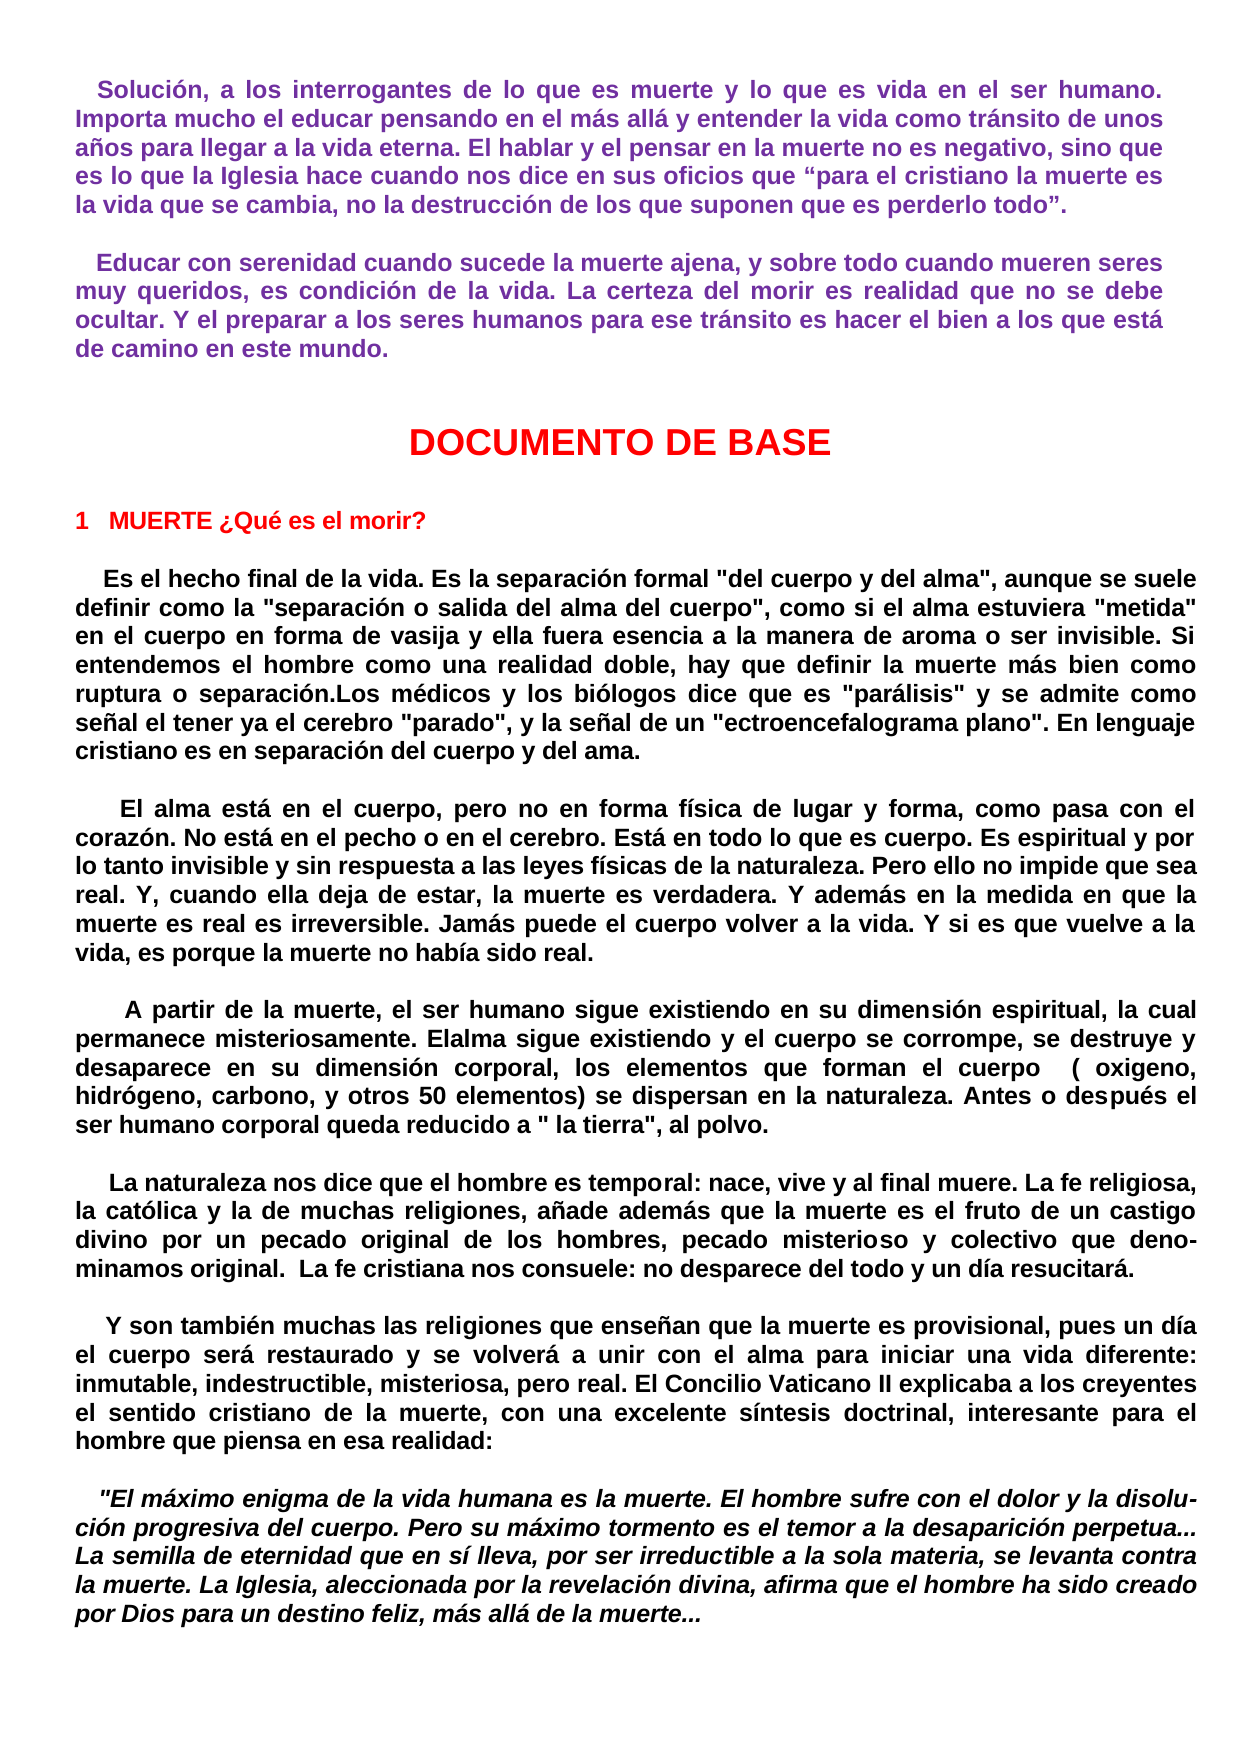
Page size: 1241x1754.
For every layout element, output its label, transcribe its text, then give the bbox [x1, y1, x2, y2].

text A partir de la muerte, el ser humano sigue existiendo en su dimensión espiritual, la cual permanece misteriosamente. Elalma sigue existiendo y el cuerpo se corrompe, se destruye y desaparece en su dimensión corporal, los elementos que forman el cuerpo ( oxigeno, hidrógeno, carbono, y otros 50 elementos) se dispersan en la naturaleza. Antes o después el ser humano corporal queda reducido a " la tierra", al polvo. [75, 995, 1197, 1139]
text "El máximo enigma de la vida humana es la muerte. El hombre sufre con el dolor y la disolución progresiva del cuerpo. Pero su máximo tormento es el temor a la desaparición perpetua... La semilla de eternidad que en sí lleva, por ser irreductible a la sola materia, se levanta contra la muerte. La Iglesia, aleccionada por la revelación divina, afirma que el hombre ha sido creado por Dios para un destino feliz, más allá de la muerte... [75, 1484, 1197, 1627]
text Es el hecho final de la vida. Es la separación formal "del cuerpo y del alma", aunque se suele definir como la "separación o salida del alma del cuerpo", como si el alma estuviera "metida" en el cuerpo en forma de vasija y ella fuera esencia a la manera de aroma o ser invisible. Si entendemos el hombre como una realidad doble, hay que definir la muerte más bien como ruptura o separación.Los médicos y los biólogos dice que es "parálisis" y se admite como señal el tener ya el cerebro "parado", y la señal de un "ectroencefalograma plano". En lenguaje cristiano es en separación del cuerpo y del ama. [75, 564, 1197, 765]
text Y son también muchas las religiones que enseñan que la muerte es provisional, pues un día el cuerpo será restaurado y se volverá a unir con el alma para iniciar una vida diferente: inmutable, indestructible, misteriosa, pero real. El Concilio Vaticano II explicaba a los creyentes el sentido cristiano de la muerte, con una excelente síntesis doctrinal, interesante para el hombre que piensa en esa realidad: [75, 1311, 1197, 1455]
text 1 MUERTE ¿Qué es el morir? [75, 506, 1165, 535]
text Educar con serenidad cuando sucede la muerte ajena, y sobre todo cuando mueren seres muy queridos, es condición de la vida. La certeza del morir es realidad que no se debe ocultar. Y el preparar a los seres humanos para ese tránsito es hacer el bien a los que está de camino en este mundo. [75, 247, 1165, 362]
text DOCUMENTO DE BASE [75, 420, 1165, 463]
text El alma está en el cuerpo, pero no en forma física de lugar y forma, como pasa con el corazón. No está en el pecho o en el cerebro. Está en todo lo que es cuerpo. Es espiritual y por lo tanto invisible y sin respuesta a las leyes físicas de la naturaleza. Pero ello no impide que sea real. Y, cuando ella deja de estar, la muerte es verdadera. Y además en la medida en que la muerte es real es irreversible. Jamás puede el cuerpo volver a la vida. Y si es que vuelve a la vida, es porque la muerte no había sido real. [75, 794, 1197, 966]
text Solución, a los interrogantes de lo que es muerte y lo que es vida en el ser humano. Importa mucho el educar pensando en el más allá y entender la vida como tránsito de unos años para llegar a la vida eterna. El hablar y el pensar en la muerte no es negativo, sino que es lo que la Iglesia hace cuando nos dice en sus oficios que “para el cristiano la muerte es la vida que se cambia, no la destrucción de los que suponen que es perderlo todo”. [75, 75, 1165, 219]
text La naturaleza nos dice que el hombre es temporal: nace, vive y al final muere. La fe religiosa, la católica y la de muchas religiones, añade además que la muerte es el fruto de un castigo divino por un pecado original de los hombres, pecado misterioso y colectivo que denominamos original. La fe cristiana nos consuele: no desparece del todo y un día resucitará. [75, 1167, 1197, 1282]
